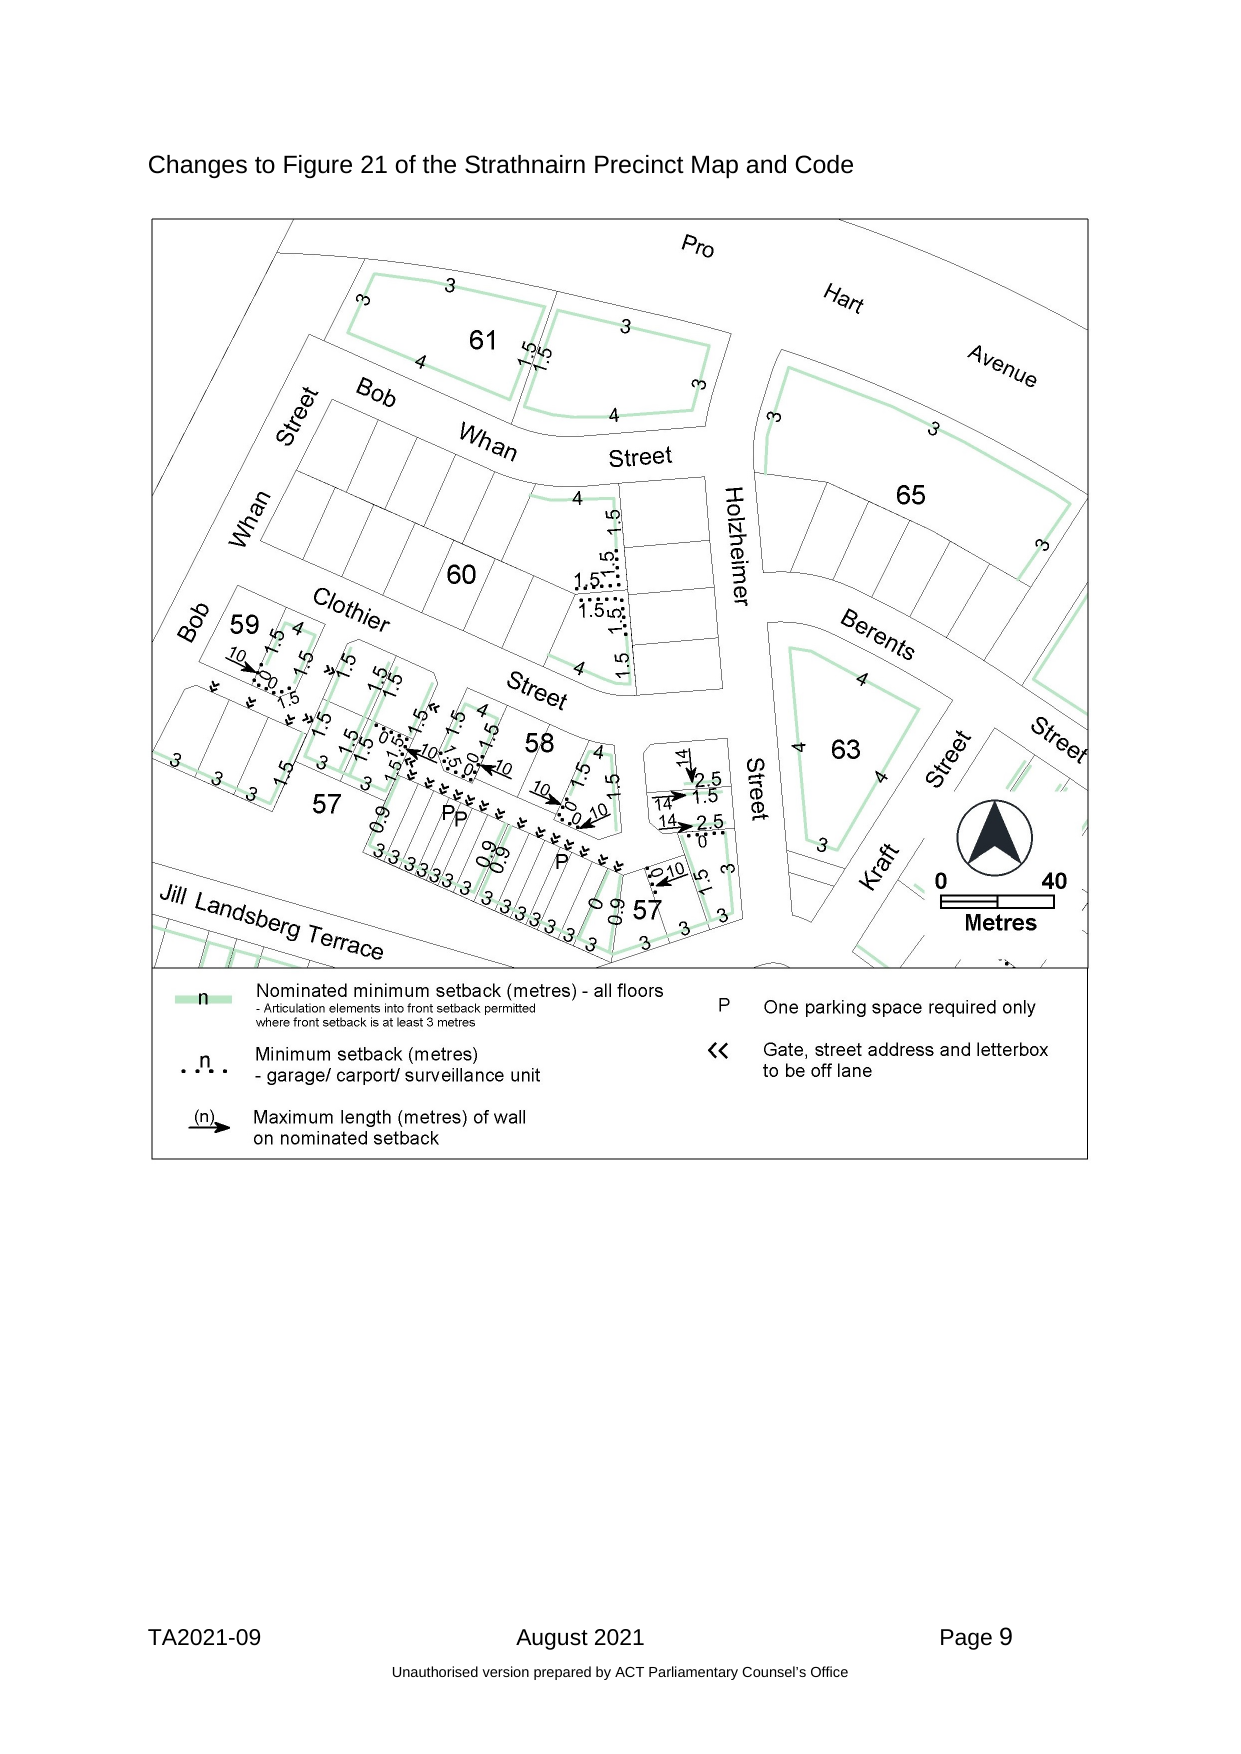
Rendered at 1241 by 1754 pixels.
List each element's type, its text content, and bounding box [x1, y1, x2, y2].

picture [147, 207, 1092, 1172]
text Changes to Figure 21 of the Strathnairn Precinct Map and Code [148, 150, 1092, 179]
